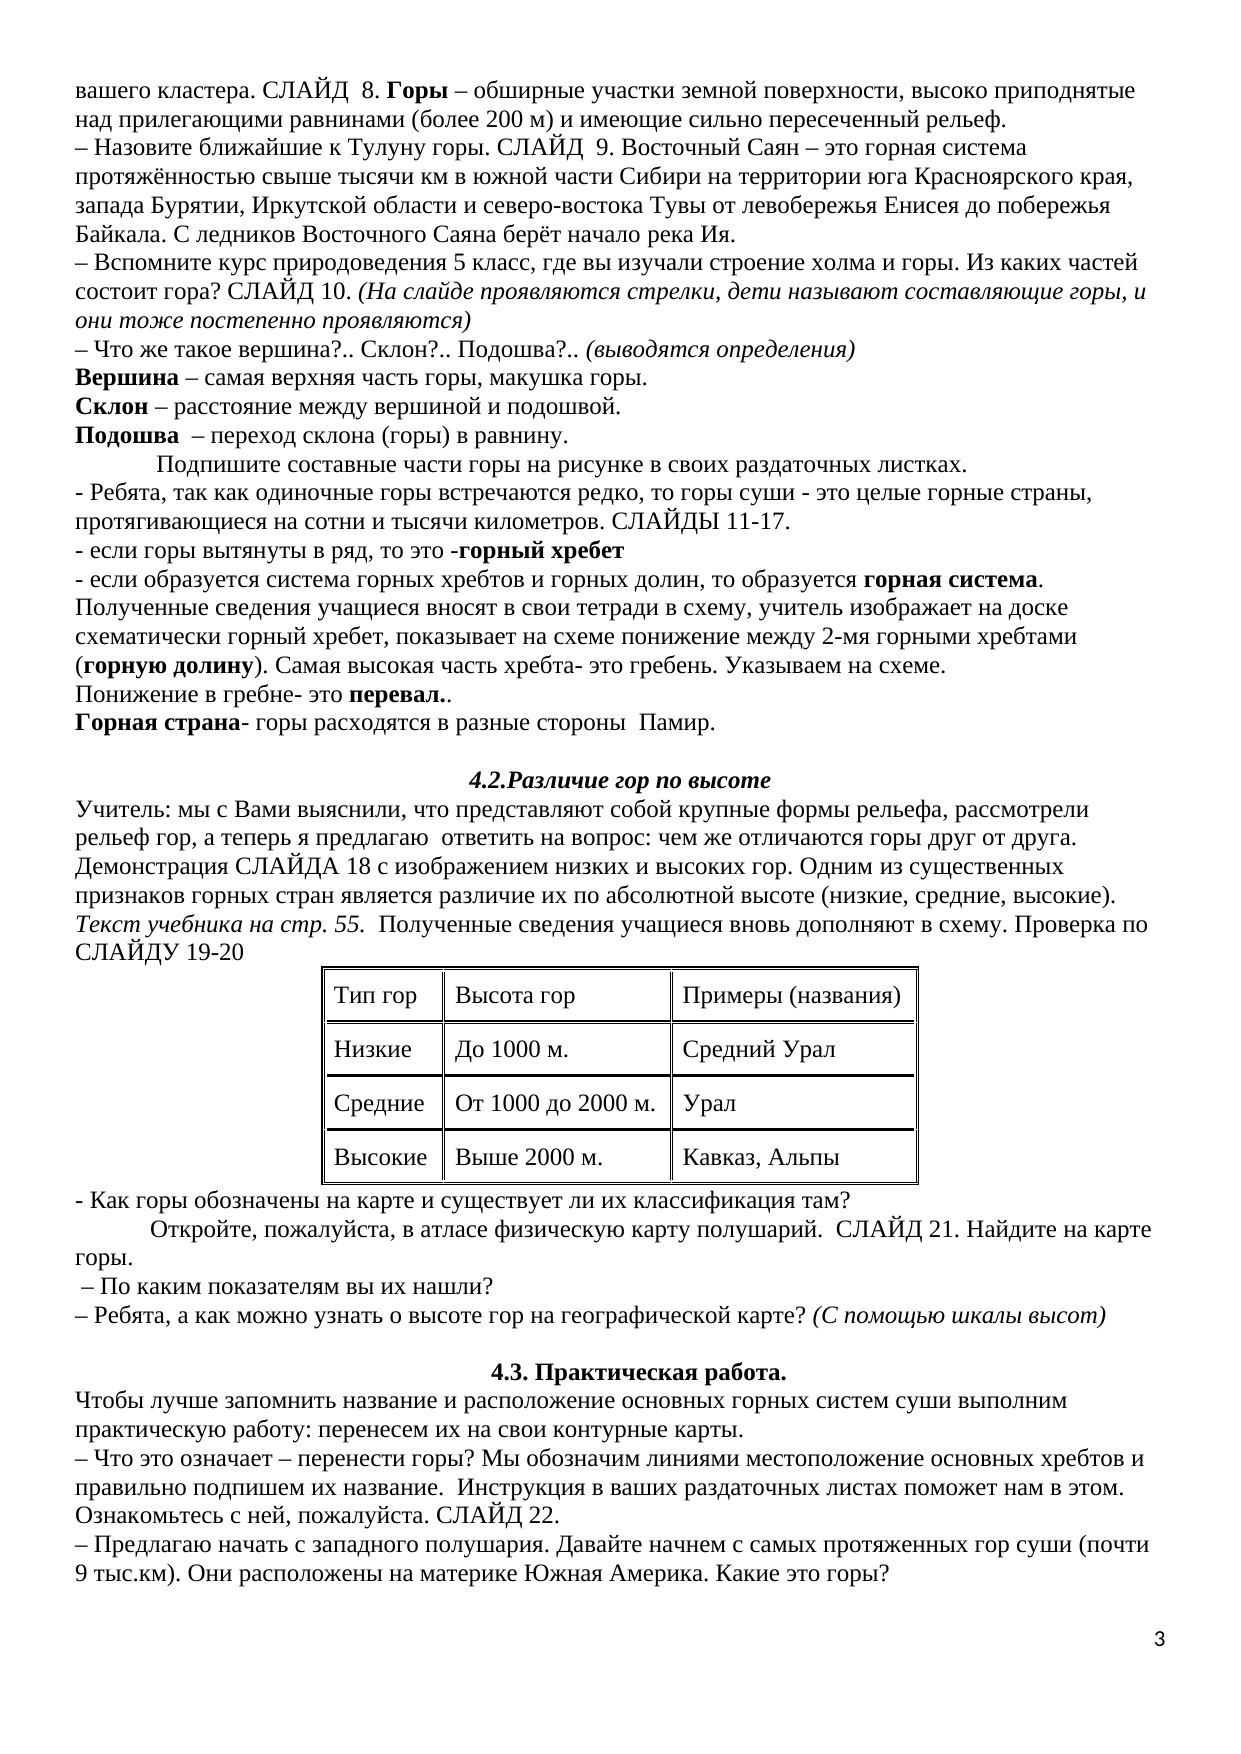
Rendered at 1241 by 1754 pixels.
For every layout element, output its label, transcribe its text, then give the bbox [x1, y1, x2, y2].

list Практическая работа. [112, 1357, 1165, 1385]
table_cell Средние [325, 1074, 442, 1128]
text - если образуется система горных хребтов и горных долин, то образуется горная система. Полученные сведения учащиеся вносят в свои тетради в схему, учитель изображает на доске схематически горный хребет, показывает на схеме понижение между 2-мя горными хребтами (горную долину). Самая высокая часть хребта- это гребень. Указываем на схеме. [75, 564, 1165, 679]
text Подпишите составные части горы на рисунке в своих раздаточных листках. [75, 449, 1165, 477]
table_header Высота гор [444, 970, 671, 1020]
table_cell Выше 2000 м. [444, 1131, 671, 1182]
text Горная страна- горы расходятся в разные стороны Памир. [75, 707, 1165, 736]
text – Ребята, а как можно узнать о высоте гор на географической карте? (С помощью шкалы высот) [75, 1300, 1165, 1357]
table_cell От 1000 до 2000 м. [445, 1077, 670, 1128]
text Чтобы лучше запомнить название и расположение основных горных систем суши выполним практическую работу: перенесем их на свои контурные карты. – Что это означает – перенести горы? Мы обозначим линиями местоположение основных хребтов и правильно подпишем их название. Инструкция в ваших раздаточных листах поможет нам в этом. Ознакомьтесь с ней, пожалуйста. СЛАЙД 22. – Предлагаю начать с западного полушария. Давайте начнем с самых протяженных гор суши (почти 9 тыс.км). Они расположены на материке Южная Америка. Какие это горы? [75, 1385, 1165, 1587]
text – Назовите ближайшие к Тулуну горы. СЛАЙД 9. Восточный Саян – это горная система протяжённостью свыше тысячи км в южной части Сибири на территории юга Красноярского края, запада Бурятии, Иркутской области и северо-востока Тувы от левобережья Енисея до побережья Байкала. С ледников Восточного Саяна берёт начало река Ия. [75, 132, 1165, 247]
table_cell Кавказ, Альпы [671, 1128, 917, 1182]
text – Вспомните курс природоведения 5 класс, где вы изучали строение холма и горы. Из каких частей состоит гора? СЛАЙД 10. (На слайде проявляются стрелки, дети называют составляющие горы, и они тоже постепенно проявляются) – Что же такое вершина?.. Склон?.. Подошва?.. (выводятся определения) [75, 247, 1165, 362]
text - если горы вытянуты в ряд, то это -горный хребет [75, 535, 1165, 564]
table_header Примеры (названия) [671, 970, 916, 1020]
table_cell Средний Урал [673, 1020, 916, 1074]
text - Как горы обозначены на карте и существует ли их классификация там? [75, 1185, 1165, 1214]
text Понижение в гребне- это перевал.. [75, 679, 1165, 707]
text Откройте, пожалуйста, в атласе физическую карту полушарий. СЛАЙД 21. Найдите на карте горы. [75, 1214, 1165, 1271]
text Вершина – самая верхняя часть горы, макушка горы. Склон – расстояние между вершиной и подошвой. Подошва – переход склона (горы) в равнину. [75, 362, 1165, 449]
text Учитель: мы с Вами выяснили, что представляют собой крупные формы рельефа, рассмотрели рельеф гор, а теперь я предлагаю ответить на вопрос: чем же отличаются горы друг от друга. Демонстрация СЛАЙДА 18 с изображением низких и высоких гор. Одним из существенных признаков горных стран является различие их по абсолютной высоте (низкие, средние, высокие). Текст учебника на стр. 55. Полученные сведения учащиеся вновь дополняют в схему. Проверка по СЛАЙДУ 19-20 [75, 794, 1165, 966]
table_cell Урал [673, 1074, 916, 1128]
table_header Тип гор [325, 970, 444, 1020]
table_cell Высокие [323, 1128, 444, 1182]
text - Ребята, так как одиночные горы встречаются редко, то горы суши - это целые горные страны, протягивающиеся на сотни и тысячи километров. СЛАЙДЫ 11-17. [75, 477, 1165, 535]
table_cell До 1000 м. [445, 1024, 670, 1074]
text – По каким показателям вы их нашли? [75, 1271, 1165, 1300]
table_cell Низкие [325, 1020, 442, 1074]
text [75, 75, 1165, 132]
text 4.2.Различие гор по высоте [75, 765, 1165, 794]
